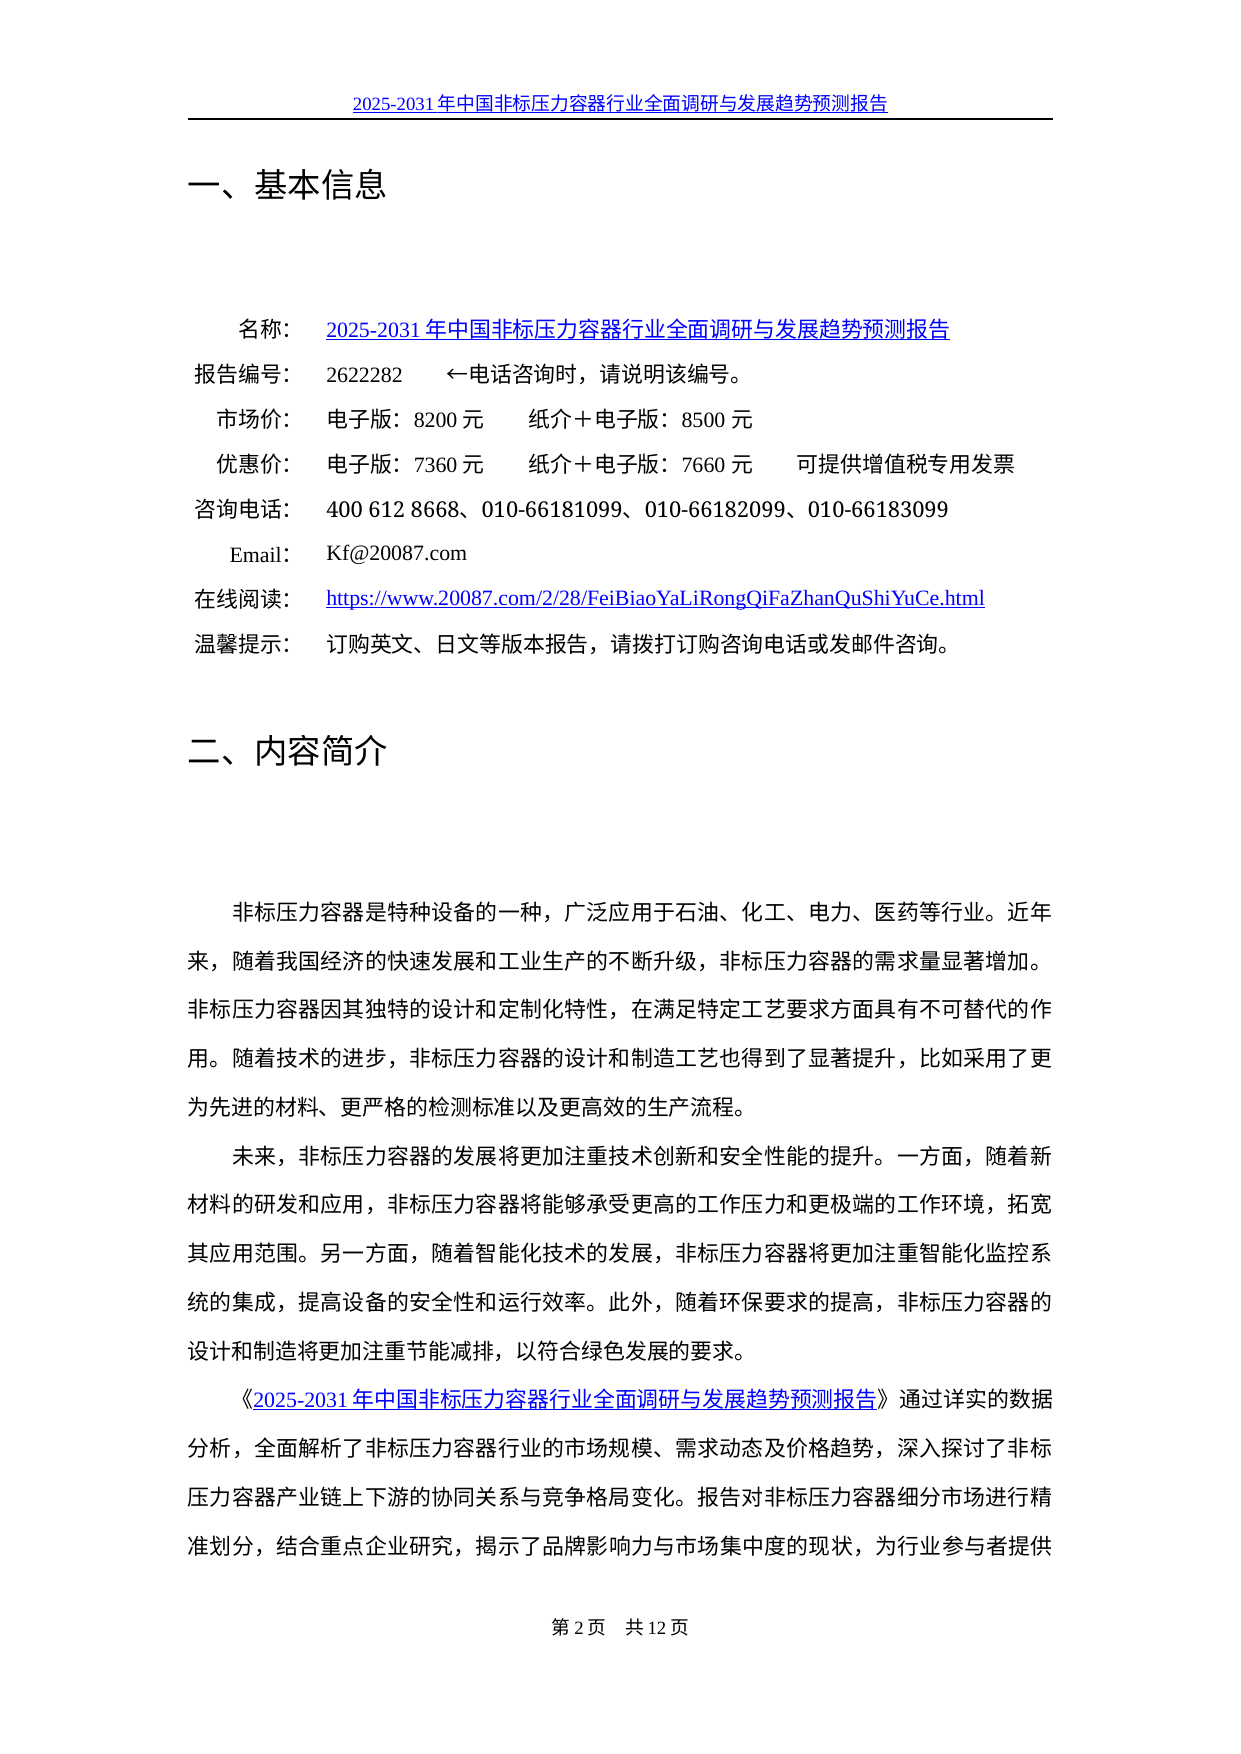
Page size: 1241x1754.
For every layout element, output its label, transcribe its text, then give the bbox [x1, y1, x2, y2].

table_cell 2622282 ←电话咨询时，请说明该编号。 [315, 357, 1073, 402]
table_cell 电子版：8200 元 纸介＋电子版：8500 元 [315, 402, 1073, 447]
table_cell 订购英文、日文等版本报告，请拨打订购咨询电话或发邮件咨询。 [315, 627, 1073, 672]
table_cell 咨询电话： [167, 492, 315, 537]
title 一、基本信息 [187, 150, 1053, 215]
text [187, 894, 1053, 1561]
table_cell [315, 582, 1073, 627]
title 二、内容简介 [187, 717, 1053, 782]
table_cell 报告编号： [167, 357, 315, 402]
table_cell 400 612 8668、010-66181099、010-66182099、010-66183099 [315, 492, 1073, 537]
table_cell 市场价： [167, 402, 315, 447]
table_header 2025-2031年中国非标压力容器行业全面调研与发展趋势预测报告 [315, 312, 1073, 357]
table_cell 优惠价： [167, 447, 315, 492]
table_header 名称： [167, 312, 315, 357]
table_cell Kf@20087.com [315, 537, 1073, 582]
table_cell 电子版：7360 元 纸介＋电子版：7660 元 可提供增值税专用发票 [315, 447, 1073, 492]
table_cell 温馨提示： [167, 627, 315, 672]
table_cell Email： [167, 537, 315, 582]
table_cell 在线阅读： [167, 582, 315, 627]
